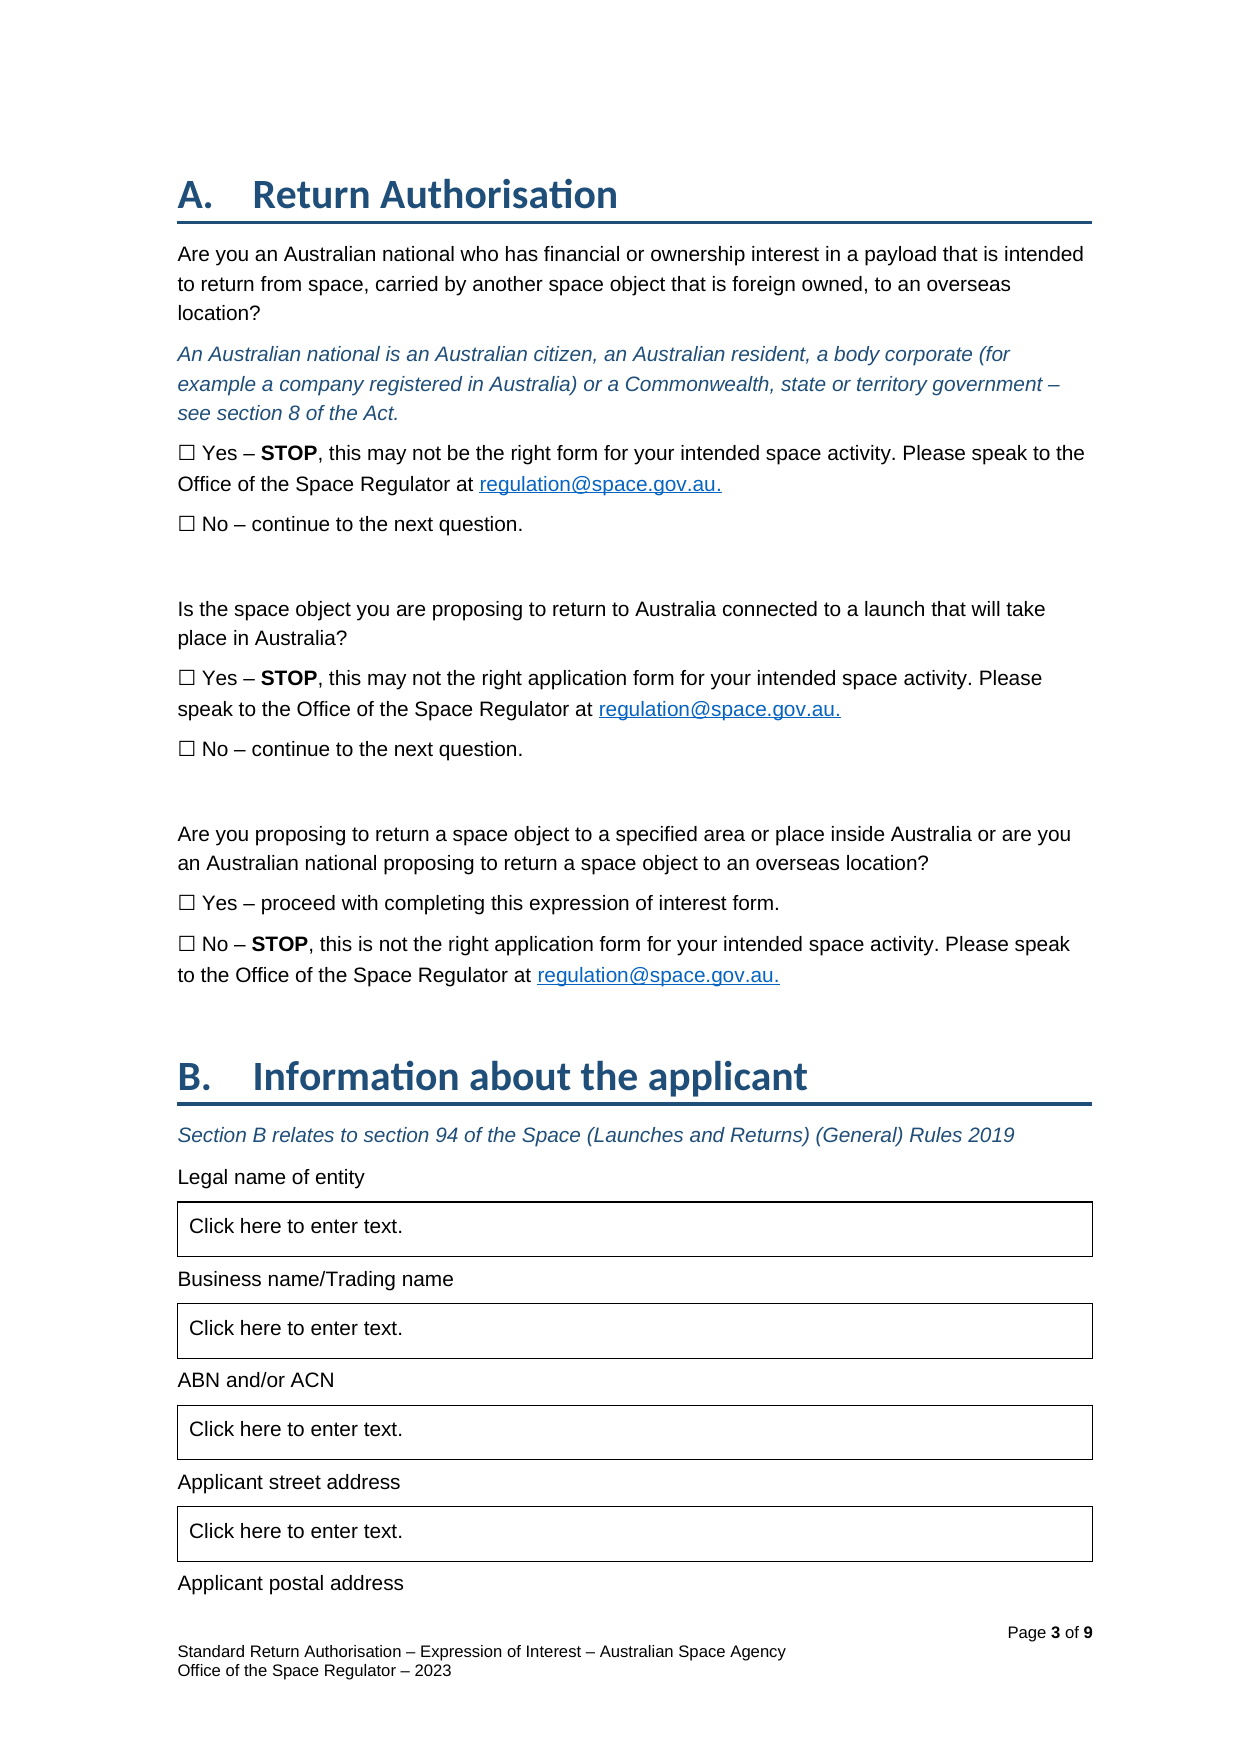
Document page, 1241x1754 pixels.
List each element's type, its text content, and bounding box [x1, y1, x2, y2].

text No – STOP, this is not the right application form for your intended space activity. Please speak to the Office of the Space Regulator at regulation@space.gov.au. [177, 929, 1092, 987]
text Are you proposing to return a space object to a specified area or place inside Australia or are you an Australian national proposing to return a space object to an overseas location? [177, 816, 1092, 874]
text ABN and/or ACN [177, 1363, 1092, 1392]
text Yes – STOP, this may not the right application form for your intended space activity. Please speak to the Office of the Space Regulator at regulation@space.gov.au. [177, 662, 1092, 720]
text No – continue to the next question. [177, 733, 1092, 762]
subtitle Information about the applicant [177, 1049, 1092, 1102]
text Are you an Australian national who has financial or ownership interest in a payload that is intended to return from space, carried by another space object that is foreign owned, to an overseas location? [177, 237, 1092, 324]
subtitle Return Authorisation [177, 168, 1092, 221]
text Applicant postal address [177, 1566, 1092, 1595]
text Yes – proceed with completing this expression of interest form. [177, 887, 1092, 916]
text Yes – STOP, this may not be the right form for your intended space activity. Please speak to the Office of the Space Regulator at regulation@space.gov.au. [177, 437, 1092, 495]
text Section B relates to section 94 of the Space (Launches and Returns) (General) Rules 2019 [177, 1118, 1092, 1147]
text No – continue to the next question. [177, 508, 1092, 537]
text Is the space object you are proposing to return to Australia connected to a launch that will take place in Australia? [177, 591, 1092, 649]
text An Australian national is an Australian citizen, an Australian resident, a body corporate (for example a company registered in Australia) or a Commonwealth, state or territory government – see section 8 of the Act. [177, 337, 1092, 424]
text Applicant street address [177, 1464, 1092, 1494]
text Business name/Trading name [177, 1261, 1092, 1291]
text Legal name of entity [177, 1160, 1092, 1189]
